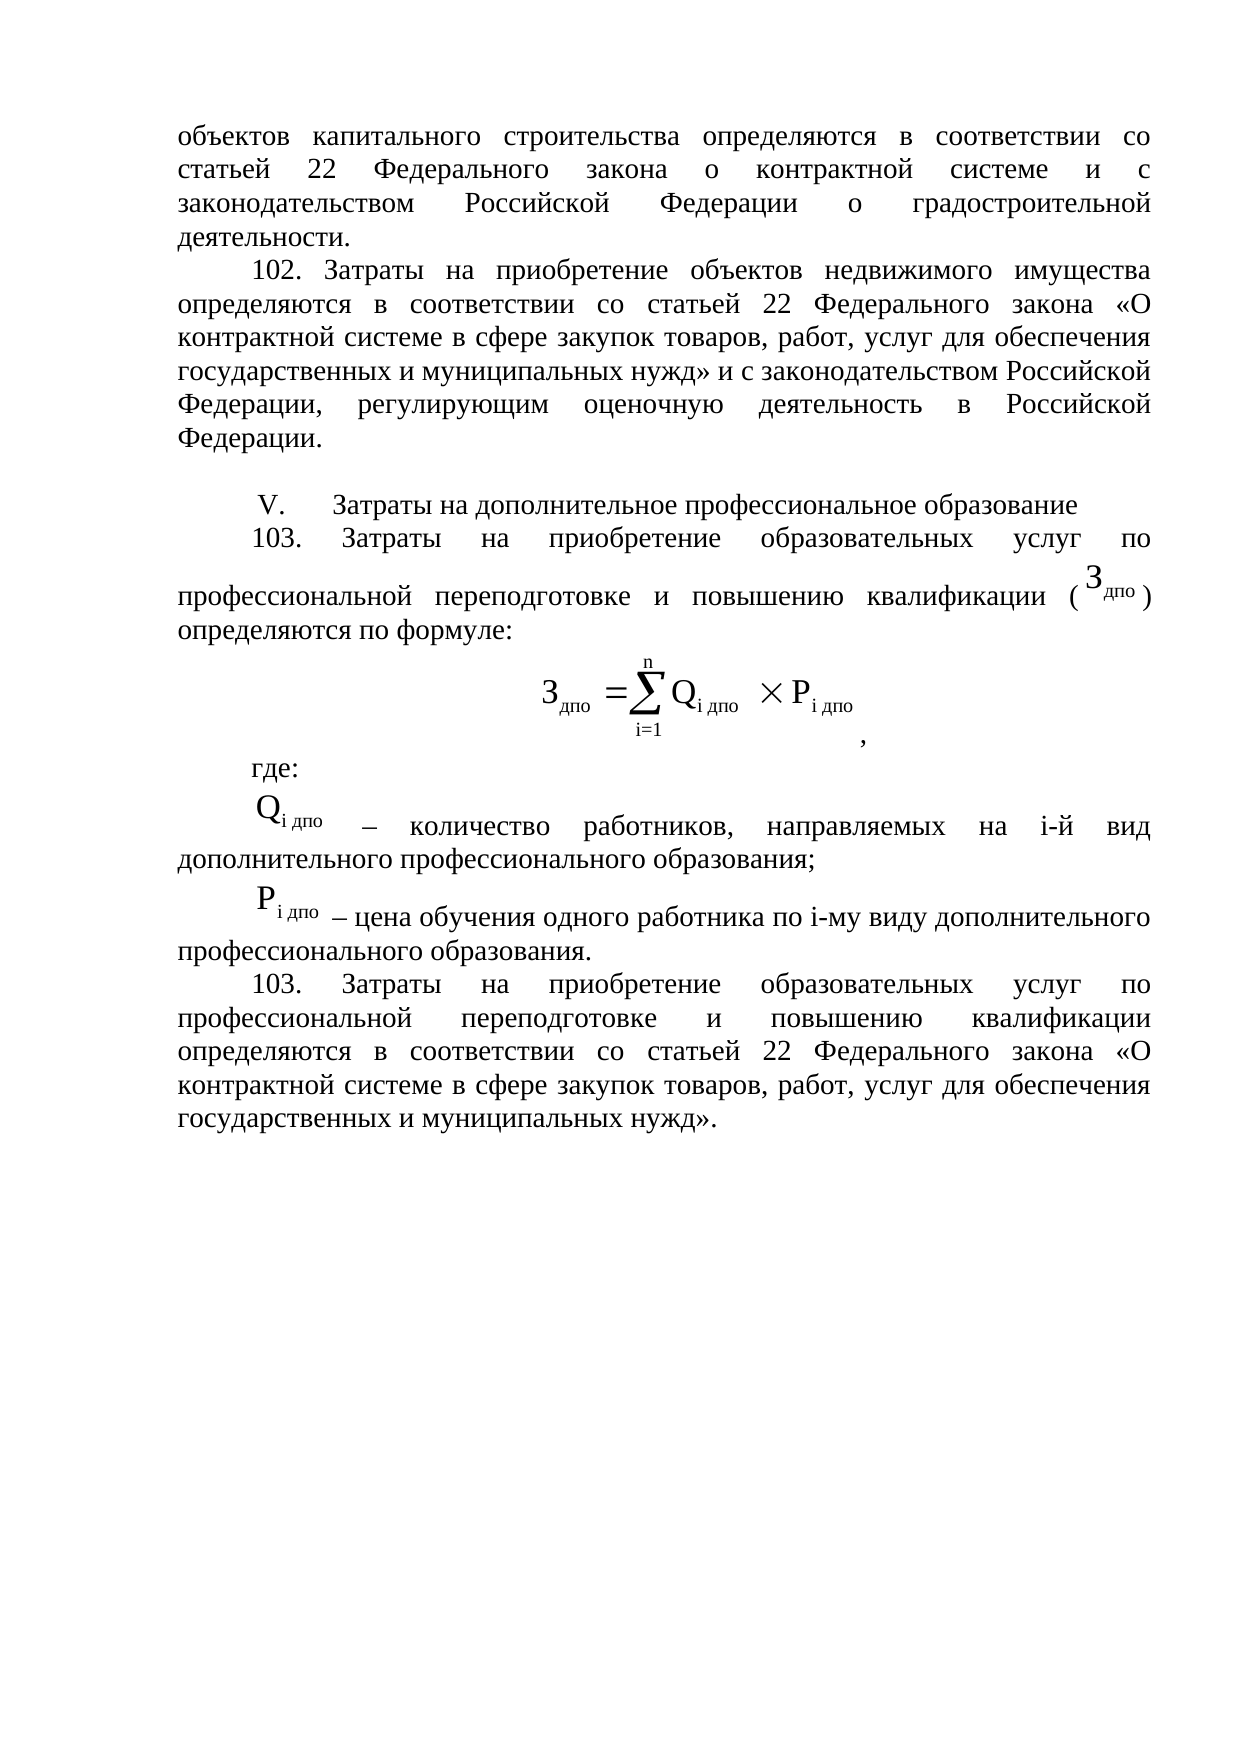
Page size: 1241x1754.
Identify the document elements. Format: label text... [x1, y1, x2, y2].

list Затраты на дополнительное профессиональное образование [183, 487, 1152, 521]
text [177, 118, 1152, 252]
text 103. Затраты на приобретение образовательных услуг по профессиональной переподготовке и повышению квалификации определяются в соответствии со статьей 22 Федерального закона «О контрактной системе в сфере закупок товаров, работ, услуг для обеспечения государственных и муниципальных нужд». [177, 966, 1152, 1134]
text – количество работников, направляемых на i-й вид дополнительного профессионального образования; [177, 784, 1152, 875]
text где: [177, 750, 1152, 784]
text 103. Затраты на приобретение образовательных услуг по профессиональной переподготовке и повышению квалификации () определяются по формуле: [177, 521, 1152, 646]
text , [177, 646, 1152, 750]
text – цена обучения одного работника по i-му виду дополнительного профессионального образования. [177, 875, 1152, 966]
text 102. Затраты на приобретение объектов недвижимого имущества определяются в соответствии со статьей 22 Федерального закона «О контрактной системе в сфере закупок товаров, работ, услуг для обеспечения государственных и муниципальных нужд» и с законодательством Российской Федерации, регулирующим оценочную деятельность в Российской Федерации. [177, 252, 1152, 453]
